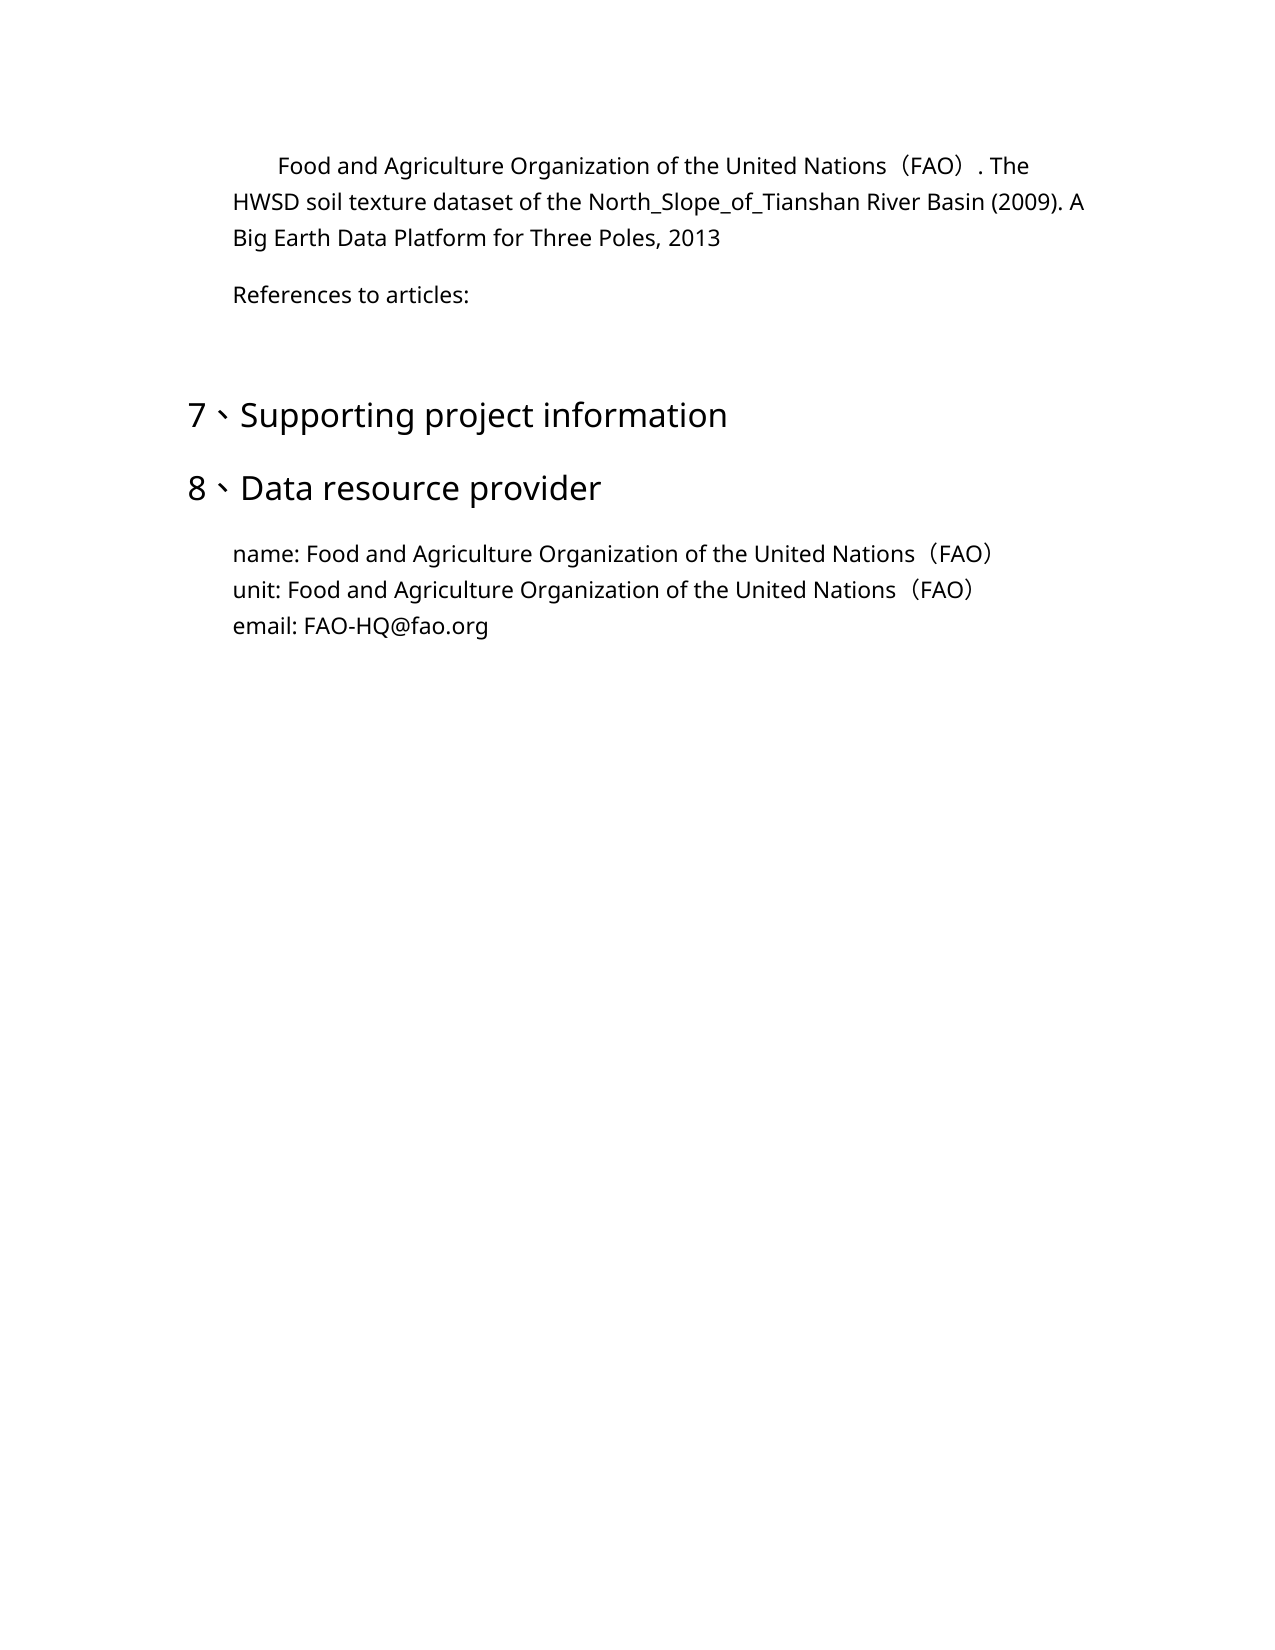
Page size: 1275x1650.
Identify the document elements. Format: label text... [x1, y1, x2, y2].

text 7、Supporting project information [187, 392, 1087, 438]
text 8、Data resource provider [187, 465, 1087, 511]
text Food and Agriculture Organization of the United Nations（FAO）. The HWSD soil texture dataset of the North_Slope_of_Tianshan River Basin (2009). A Big Earth Data Platform for Three Poles, 2013 [232, 150, 1087, 253]
text References to articles: [232, 279, 1087, 310]
text name: Food and Agriculture Organization of the United Nations（FAO） unit: Food and Agriculture Organization of the United Nations（FAO） email: FAO-HQ@fao.org [232, 538, 1087, 713]
